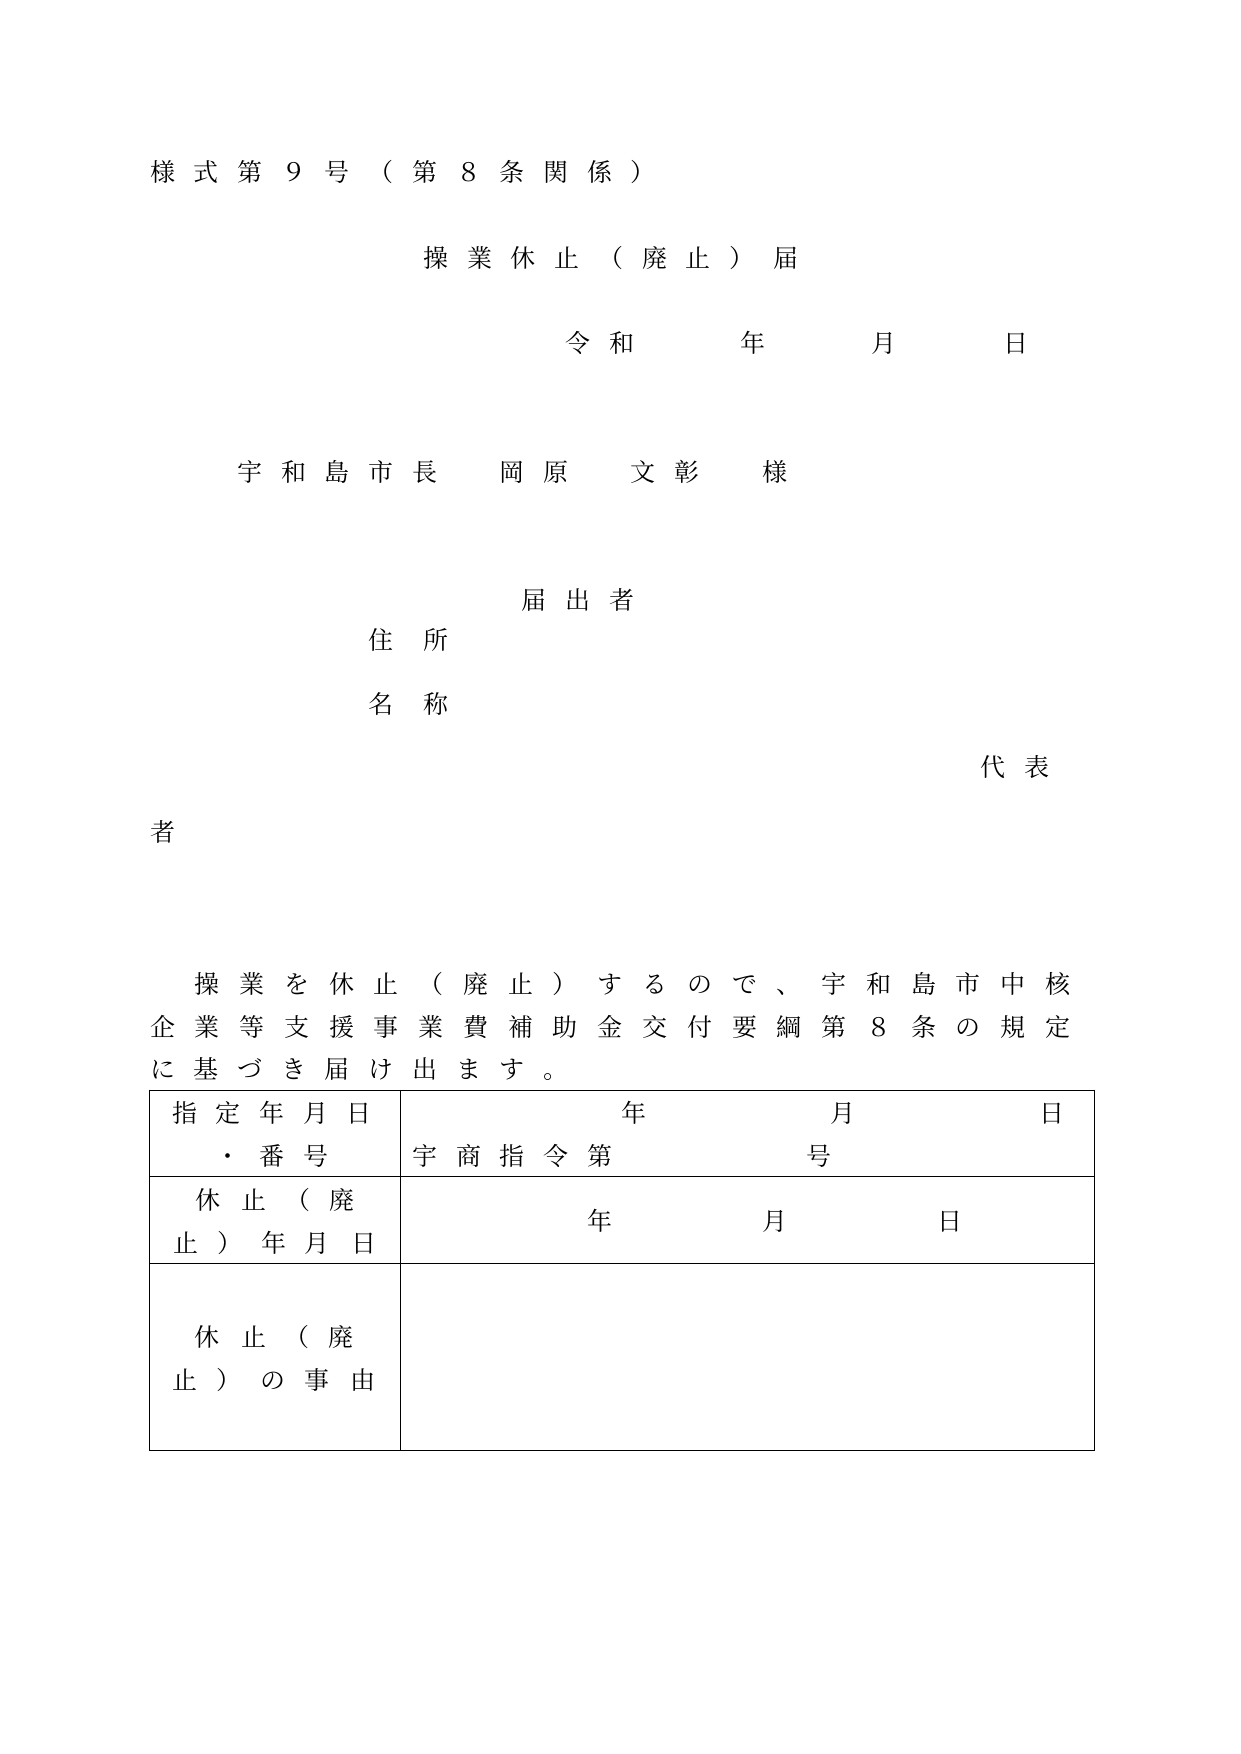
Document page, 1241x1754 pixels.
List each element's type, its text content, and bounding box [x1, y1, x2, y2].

text 令和 年 月 日 [150, 320, 1047, 363]
table_header 指定年月日・番号 [150, 1091, 400, 1176]
table_cell [401, 1264, 1094, 1450]
table_cell 休止（廃止）の事由 [150, 1264, 400, 1450]
table_cell 年 月 日 [401, 1177, 1094, 1263]
table_cell 休止（廃止）年月日 [150, 1177, 400, 1263]
table_header 年 月 日 宇商指令第 号 [401, 1091, 1094, 1176]
text 操業休止（廃止）届 [150, 235, 1090, 278]
text 宇和島市長 岡原 文彰 様 [150, 449, 1090, 492]
text 代表者 [150, 748, 1091, 854]
text 住所 [150, 620, 1091, 663]
text 届出者 [150, 577, 1091, 620]
text 操業を休止（廃止）するので、宇和島市中核企業等支援事業費補助金交付要綱第８条の規定に基づき届け出ます。 [150, 961, 1090, 1089]
text 名称 [150, 684, 1091, 727]
text 様式第９号（第８条関係） [150, 149, 1090, 192]
